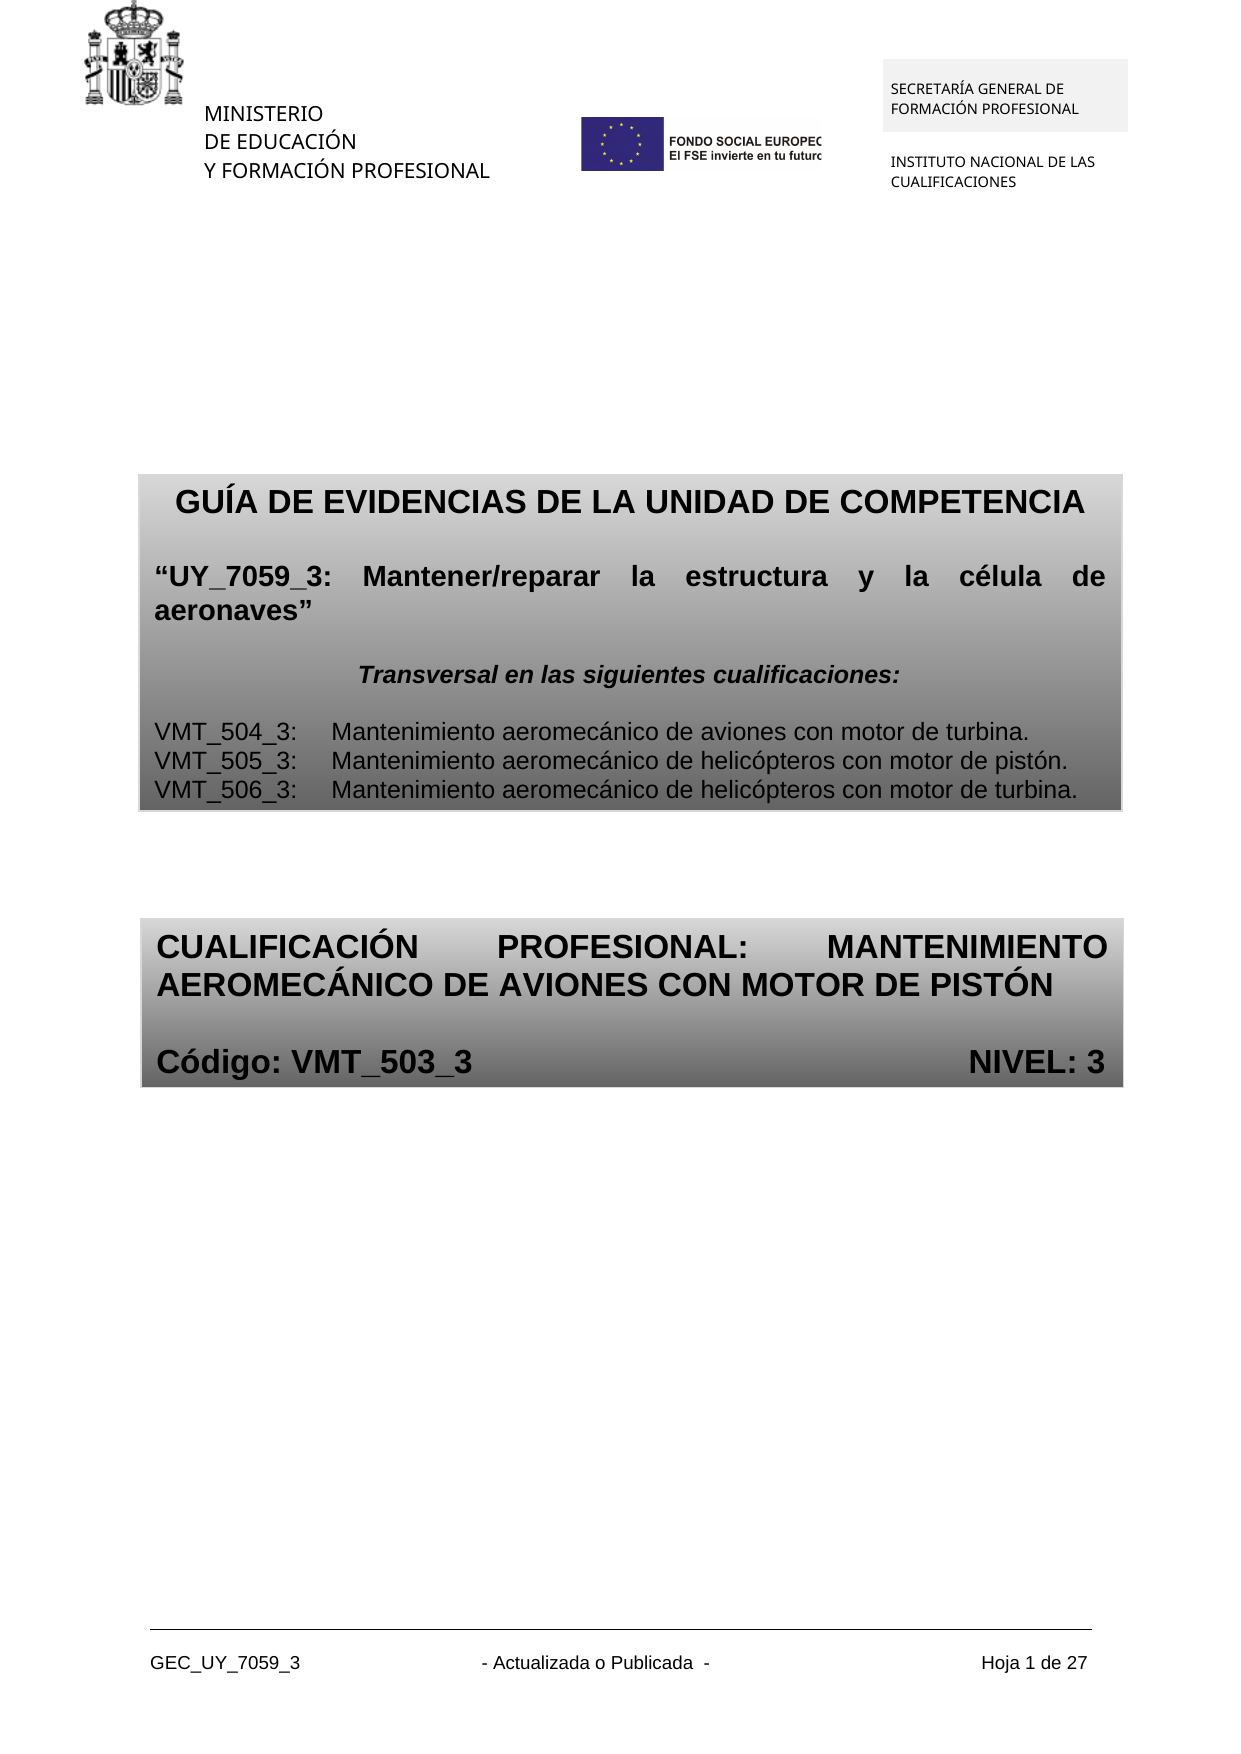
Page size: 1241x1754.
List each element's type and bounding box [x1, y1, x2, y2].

picture [83, 0, 185, 112]
picture [580, 117, 822, 171]
